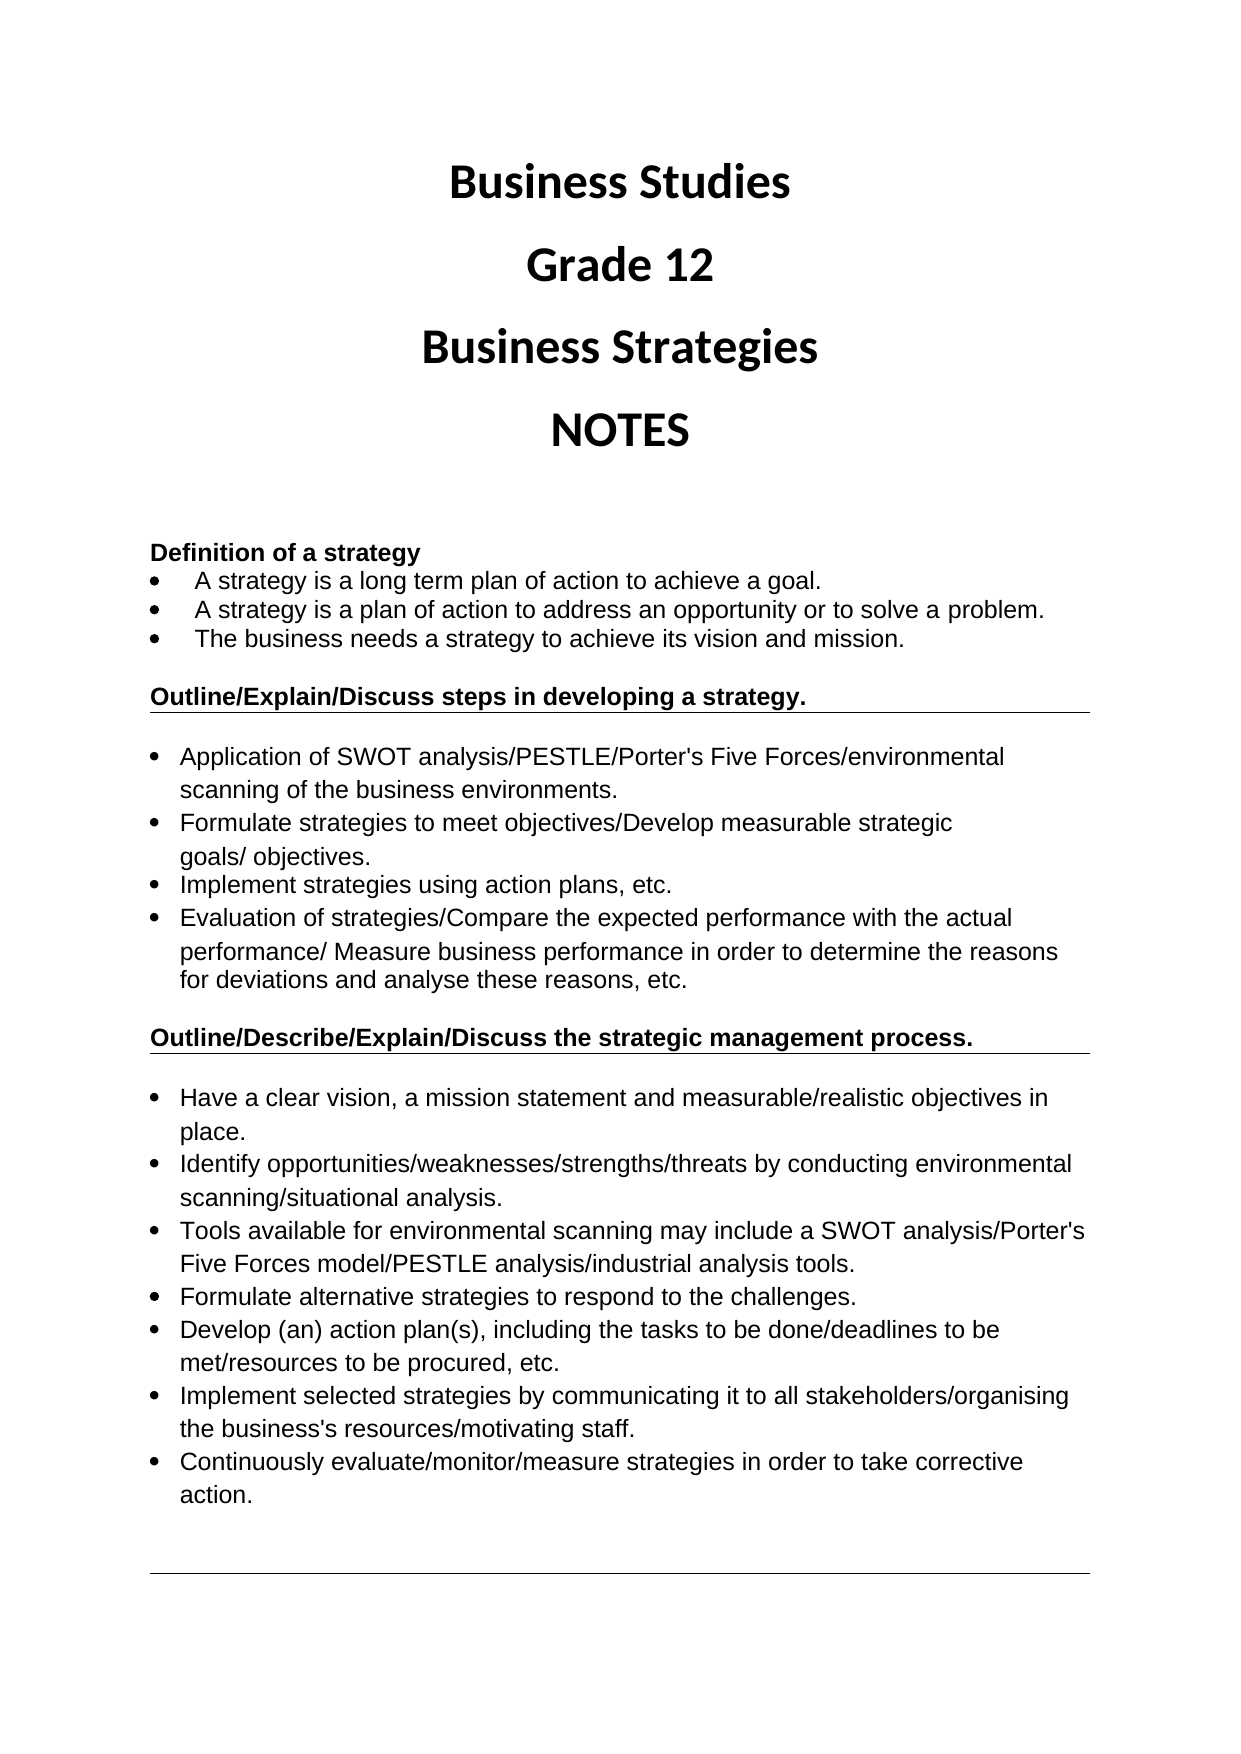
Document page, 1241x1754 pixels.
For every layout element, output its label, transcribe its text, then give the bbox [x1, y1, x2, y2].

list Tools available for environmental scanning may include a SWOT analysis/Porter's Five Forces model/PESTLE analysis/industrial analysis tools. [150, 1216, 1090, 1277]
list The business needs a strategy to achieve its vision and mission. [150, 624, 1090, 653]
text Outline/Explain/Discuss steps in developing a strategy. [150, 682, 1090, 712]
list goals/ objectives. [179, 841, 1090, 870]
text Outline/Describe/Explain/Discuss the strategic management process. [150, 1023, 1090, 1053]
text Business Strategies [150, 315, 1090, 376]
text Business Studies [150, 150, 1090, 211]
list Implement strategies using action plans, etc. [150, 870, 1090, 899]
text NOTES [150, 397, 1090, 458]
list Identify opportunities/weaknesses/strengths/threats by conducting environmental scanning/situational analysis. [150, 1149, 1090, 1211]
list Formulate alternative strategies to respond to the challenges. [150, 1282, 1090, 1311]
list Have a clear vision, a mission statement and measurable/realistic objectives in place. [150, 1083, 1090, 1145]
list Develop (an) action plan(s), including the tasks to be done/deadlines to be met/resources to be procured, etc. [150, 1315, 1090, 1377]
text Grade 12 [150, 232, 1090, 293]
list performance/ Measure business performance in order to determine the reasons for deviations and analyse these reasons, etc. [179, 936, 1090, 994]
list Formulate strategies to meet objectives/Develop measurable strategic [150, 808, 1090, 837]
list Evaluation of strategies/Compare the expected performance with the actual [150, 903, 1090, 932]
list Application of SWOT analysis/PESTLE/Porter's Five Forces/environmental scanning of the business environments. [150, 742, 1090, 804]
list Continuously evaluate/monitor/measure strategies in order to take corrective action. [150, 1447, 1090, 1509]
list A strategy is a plan of action to address an opportunity or to solve a problem. [150, 595, 1090, 624]
list A strategy is a long term plan of action to achieve a goal. [150, 566, 1090, 595]
list Implement selected strategies by communicating it to all stakeholders/organising the business's resources/motivating staff. [150, 1381, 1090, 1443]
text Definition of a strategy [150, 537, 1090, 566]
